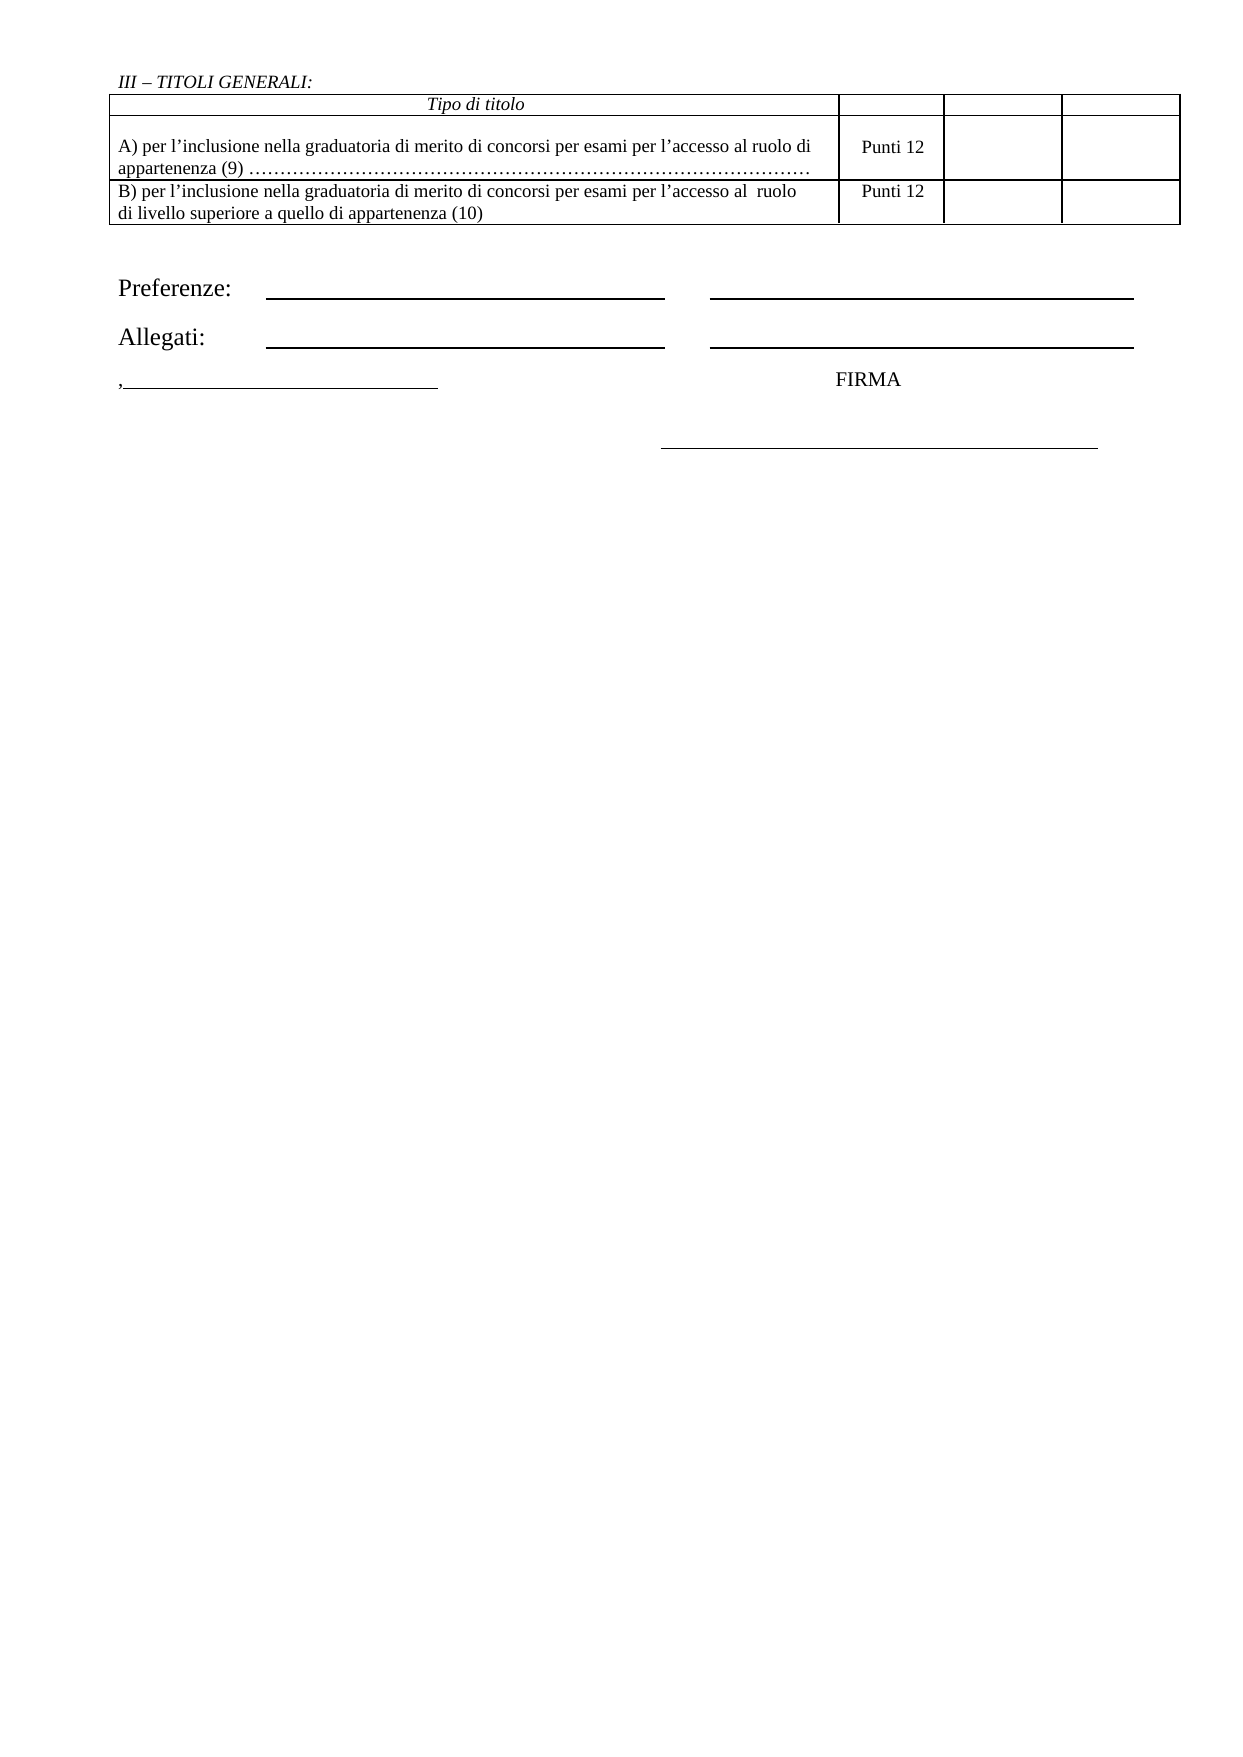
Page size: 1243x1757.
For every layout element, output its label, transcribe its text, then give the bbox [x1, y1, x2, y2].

table_header [945, 95, 1061, 115]
subtitle – TITOLI GENERALI: [118, 71, 1195, 93]
table_header [840, 95, 943, 115]
text Preferenze: Allegati: [118, 273, 1135, 351]
subtitle , FIRMA [118, 371, 1195, 391]
table_cell B) per l’inclusione nella graduatoria di merito di concorsi per esami per l’accesso al ruolo di livello superiore a quello di appartenenza (10) [110, 181, 838, 223]
table_cell [945, 116, 1061, 179]
table_cell Punti 12 [840, 116, 943, 179]
table_cell Punti 12 [840, 181, 943, 223]
table_header [1063, 95, 1179, 115]
table_cell [1063, 116, 1179, 179]
table_header Tipo di titolo [110, 95, 838, 115]
table_cell [945, 181, 1061, 223]
table_cell A) per l’inclusione nella graduatoria di merito di concorsi per esami per l’accesso al ruolo di appartenenza (9) ……………………………………………………………………………… [110, 116, 838, 179]
table_cell [1063, 181, 1179, 223]
